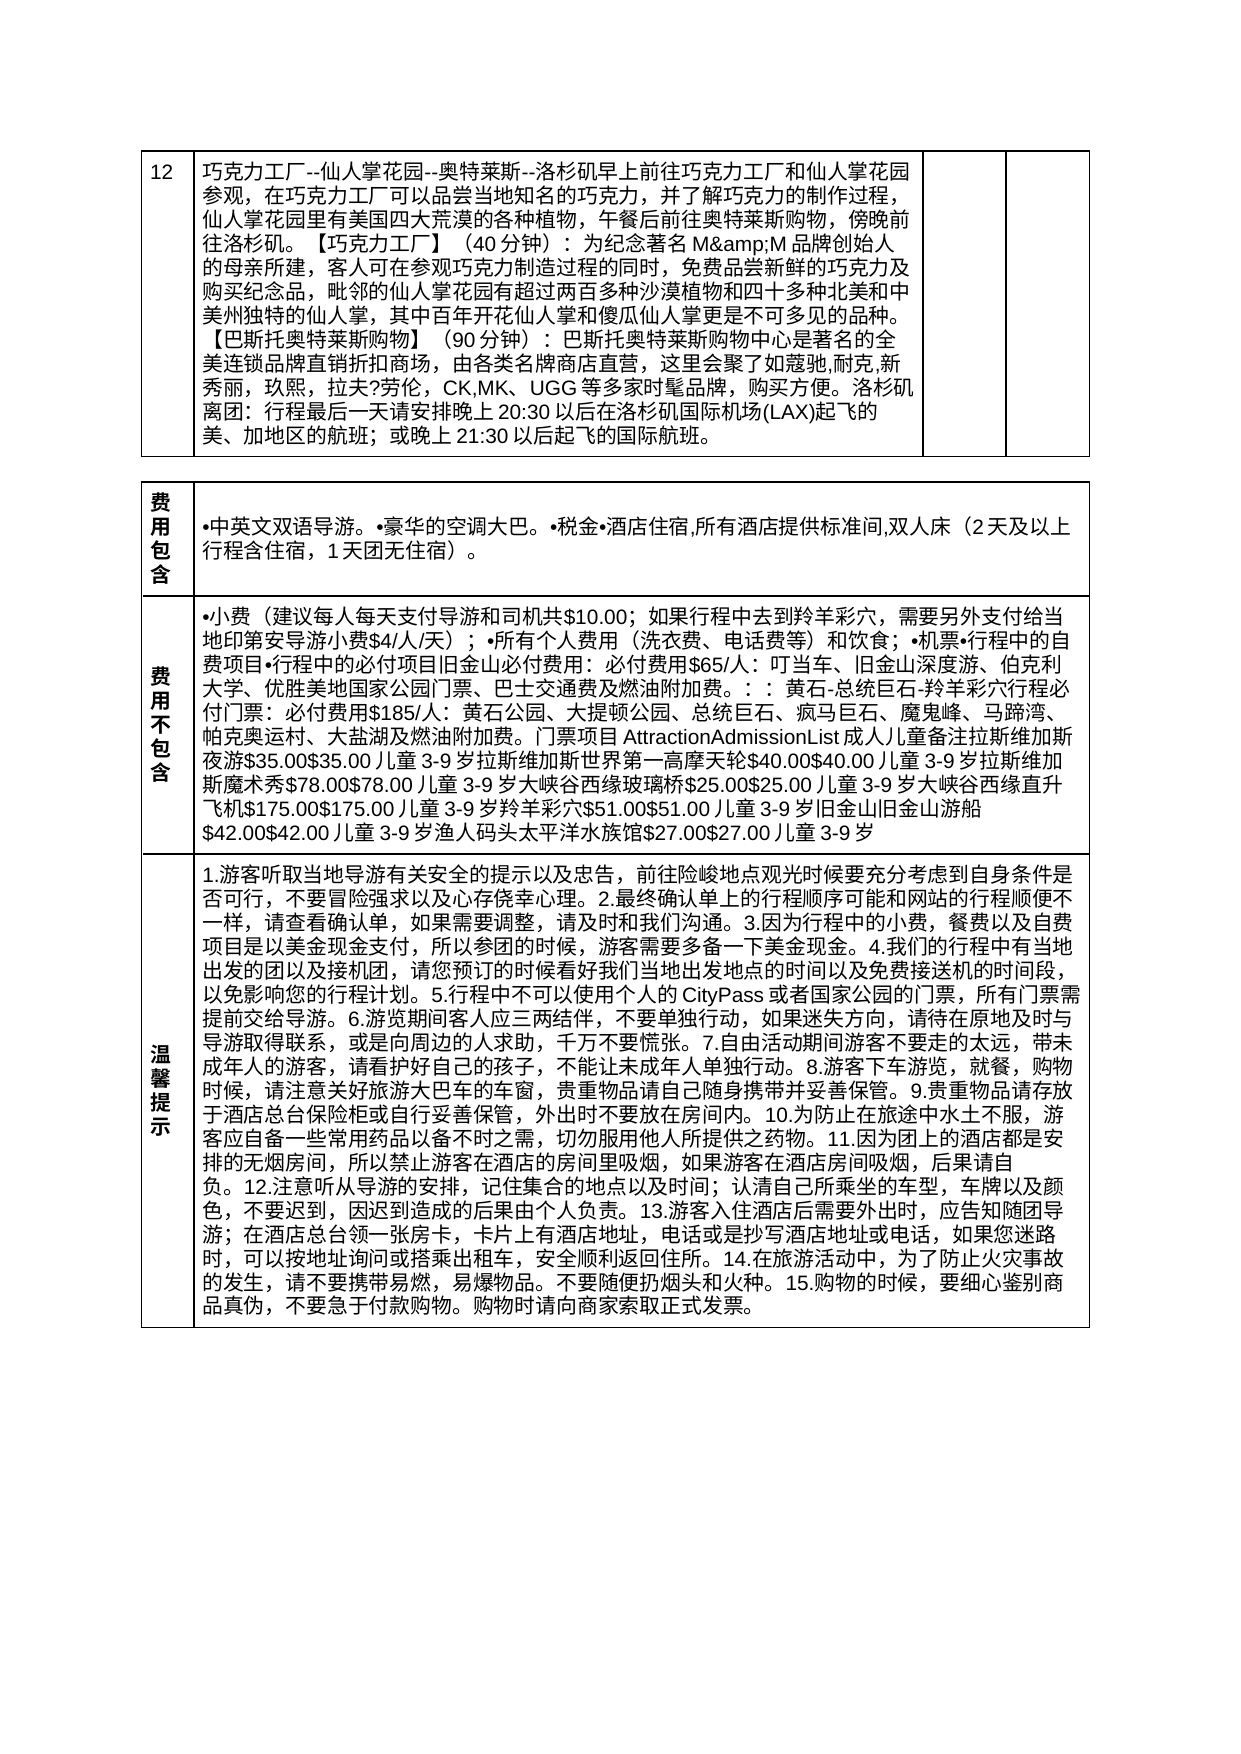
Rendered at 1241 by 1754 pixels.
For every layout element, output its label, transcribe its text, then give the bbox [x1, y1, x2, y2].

table_header •中英文双语导游。•豪华的空调大巴。•税金•酒店住宿,所有酒店提供标准间,双人床（2天及以上行程含住宿，1天团无住宿）。 [195, 483, 1089, 595]
table_cell [1007, 152, 1089, 456]
table_cell 巧克力工厂--仙人掌花园--奥特莱斯--洛杉矶早上前往巧克力工厂和仙人掌花园参观，在巧克力工厂可以品尝当地知名的巧克力，并了解巧克力的制作过程，仙人掌花园里有美国四大荒漠的各种植物，午餐后前往奥特莱斯购物，傍晚前往洛杉矶。【巧克力工厂】（40分钟）：为纪念著名M&amp;M品牌创始人的母亲所建，客人可在参观巧克力制造过程的同时，免费品尝新鲜的巧克力及购买纪念品，毗邻的仙人掌花园有超过两百多种沙漠植物和四十多种北美和中美州独特的仙人掌，其中百年开花仙人掌和傻瓜仙人掌更是不可多见的品种。【巴斯托奥特莱斯购物】（90分钟）：巴斯托奥特莱斯购物中心是著名的全美连锁品牌直销折扣商场，由各类名牌商店直营，这里会聚了如蔻驰,耐克,新秀丽，玖熙，拉夫?劳伦，CK,MK、UGG等多家时髦品牌，购买方便。洛杉矶离团：行程最后一天请安排晚上20:30以后在洛杉矶国际机场(LAX)起飞的美、加地区的航班；或晚上21:30以后起飞的国际航班。 [195, 152, 922, 456]
table_cell 费用不包含 [142, 596, 193, 853]
table_cell 温馨提示 [142, 854, 193, 1327]
table_cell •小费（建议每人每天支付导游和司机共$10.00；如果行程中去到羚羊彩穴，需要另外支付给当地印第安导游小费$4/人/天）；•所有个人费用（洗衣费、电话费等）和饮食；•机票•行程中的自费项目•行程中的必付项目旧金山必付费用：必付费用$65/人：叮当车、旧金山深度游、伯克利大学、优胜美地国家公园门票、巴士交通费及燃油附加费。：：黄石-总统巨石-羚羊彩穴行程必付门票：必付费用$185/人：黄石公园、大提顿公园、总统巨石、疯马巨石、魔鬼峰、马蹄湾、帕克奥运村、大盐湖及燃油附加费。门票项目AttractionAdmissionList成人儿童备注拉斯维加斯夜游$35.00$35.00儿童3-9岁拉斯维加斯世界第一高摩天轮$40.00$40.00儿童3-9岁拉斯维加斯魔术秀$78.00$78.00儿童3-9岁大峡谷西缘玻璃桥$25.00$25.00儿童3-9岁大峡谷西缘直升飞机$175.00$175.00儿童3-9岁羚羊彩穴$51.00$51.00儿童3-9岁旧金山旧金山游船$42.00$42.00儿童3-9岁渔人码头太平洋水族馆$27.00$27.00儿童3-9岁 [195, 597, 1089, 853]
table_cell [924, 152, 1005, 456]
table_header 费用包含 [142, 483, 193, 595]
table_cell 12 [142, 152, 193, 456]
table_cell 1.游客听取当地导游有关安全的提示以及忠告，前往险峻地点观光时候要充分考虑到自身条件是否可行，不要冒险强求以及心存侥幸心理。2.最终确认单上的行程顺序可能和网站的行程顺便不一样，请查看确认单，如果需要调整，请及时和我们沟通。3.因为行程中的小费，餐费以及自费项目是以美金现金支付，所以参团的时候，游客需要多备一下美金现金。4.我们的行程中有当地出发的团以及接机团，请您预订的时候看好我们当地出发地点的时间以及免费接送机的时间段，以免影响您的行程计划。5.行程中不可以使用个人的CityPass或者国家公园的门票，所有门票需提前交给导游。6.游览期间客人应三两结伴，不要单独行动，如果迷失方向，请待在原地及时与导游取得联系，或是向周边的人求助，千万不要慌张。7.自由活动期间游客不要走的太远，带未成年人的游客，请看护好自己的孩子，不能让未成年人单独行动。8.游客下车游览，就餐，购物时候，请注意关好旅游大巴车的车窗，贵重物品请自己随身携带并妥善保管。9.贵重物品请存放于酒店总台保险柜或自行妥善保管，外出时不要放在房间内。10.为防止在旅途中水土不服，游客应自备一些常用药品以备不时之需，切勿服用他人所提供之药物。11.因为团上的酒店都是安排的无烟房间，所以禁止游客在酒店的房间里吸烟，如果游客在酒店房间吸烟，后果请自负。12.注意听从导游的安排，记住集合的地点以及时间；认清自己所乘坐的车型，车牌以及颜色，不要迟到，因迟到造成的后果由个人负责。13.游客入住酒店后需要外出时，应告知随团导游；在酒店总台领一张房卡，卡片上有酒店地址，电话或是抄写酒店地址或电话，如果您迷路时，可以按地址询问或搭乘出租车，安全顺利返回住所。14.在旅游活动中，为了防止火灾事故的发生，请不要携带易燃，易爆物品。不要随便扔烟头和火种。15.购物的时候，要细心鉴别商品真伪，不要急于付款购物。购物时请向商家索取正式发票。 [195, 855, 1089, 1327]
